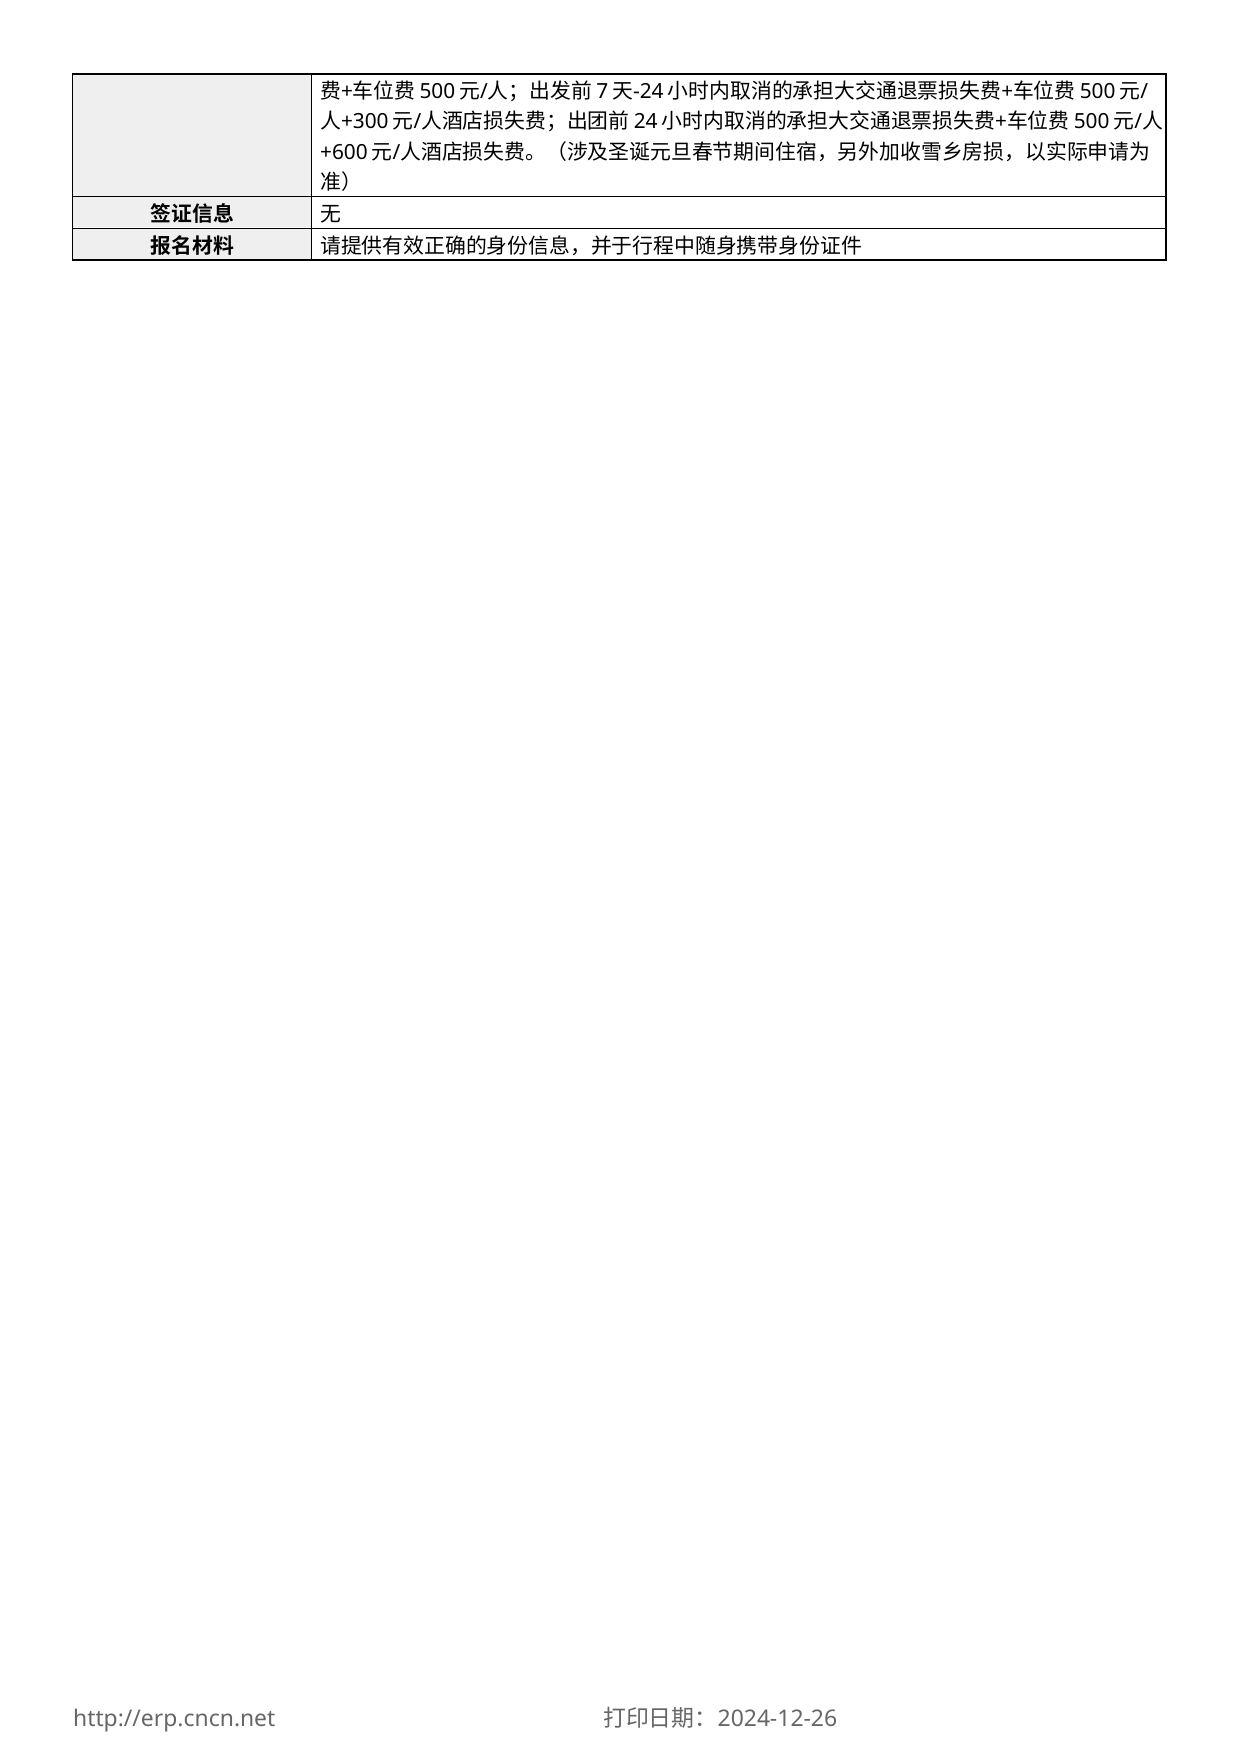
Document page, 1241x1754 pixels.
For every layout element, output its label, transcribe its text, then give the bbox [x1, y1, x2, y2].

table_cell 退改规则 [73, 75, 311, 196]
table_cell 无 [312, 197, 1165, 227]
table_cell 请提供有效正确的身份信息，并于行程中随身携带身份证件 [312, 229, 1165, 259]
table_cell 报名材料 [73, 229, 311, 259]
table_cell 签证信息 [73, 197, 311, 227]
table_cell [312, 75, 1165, 196]
